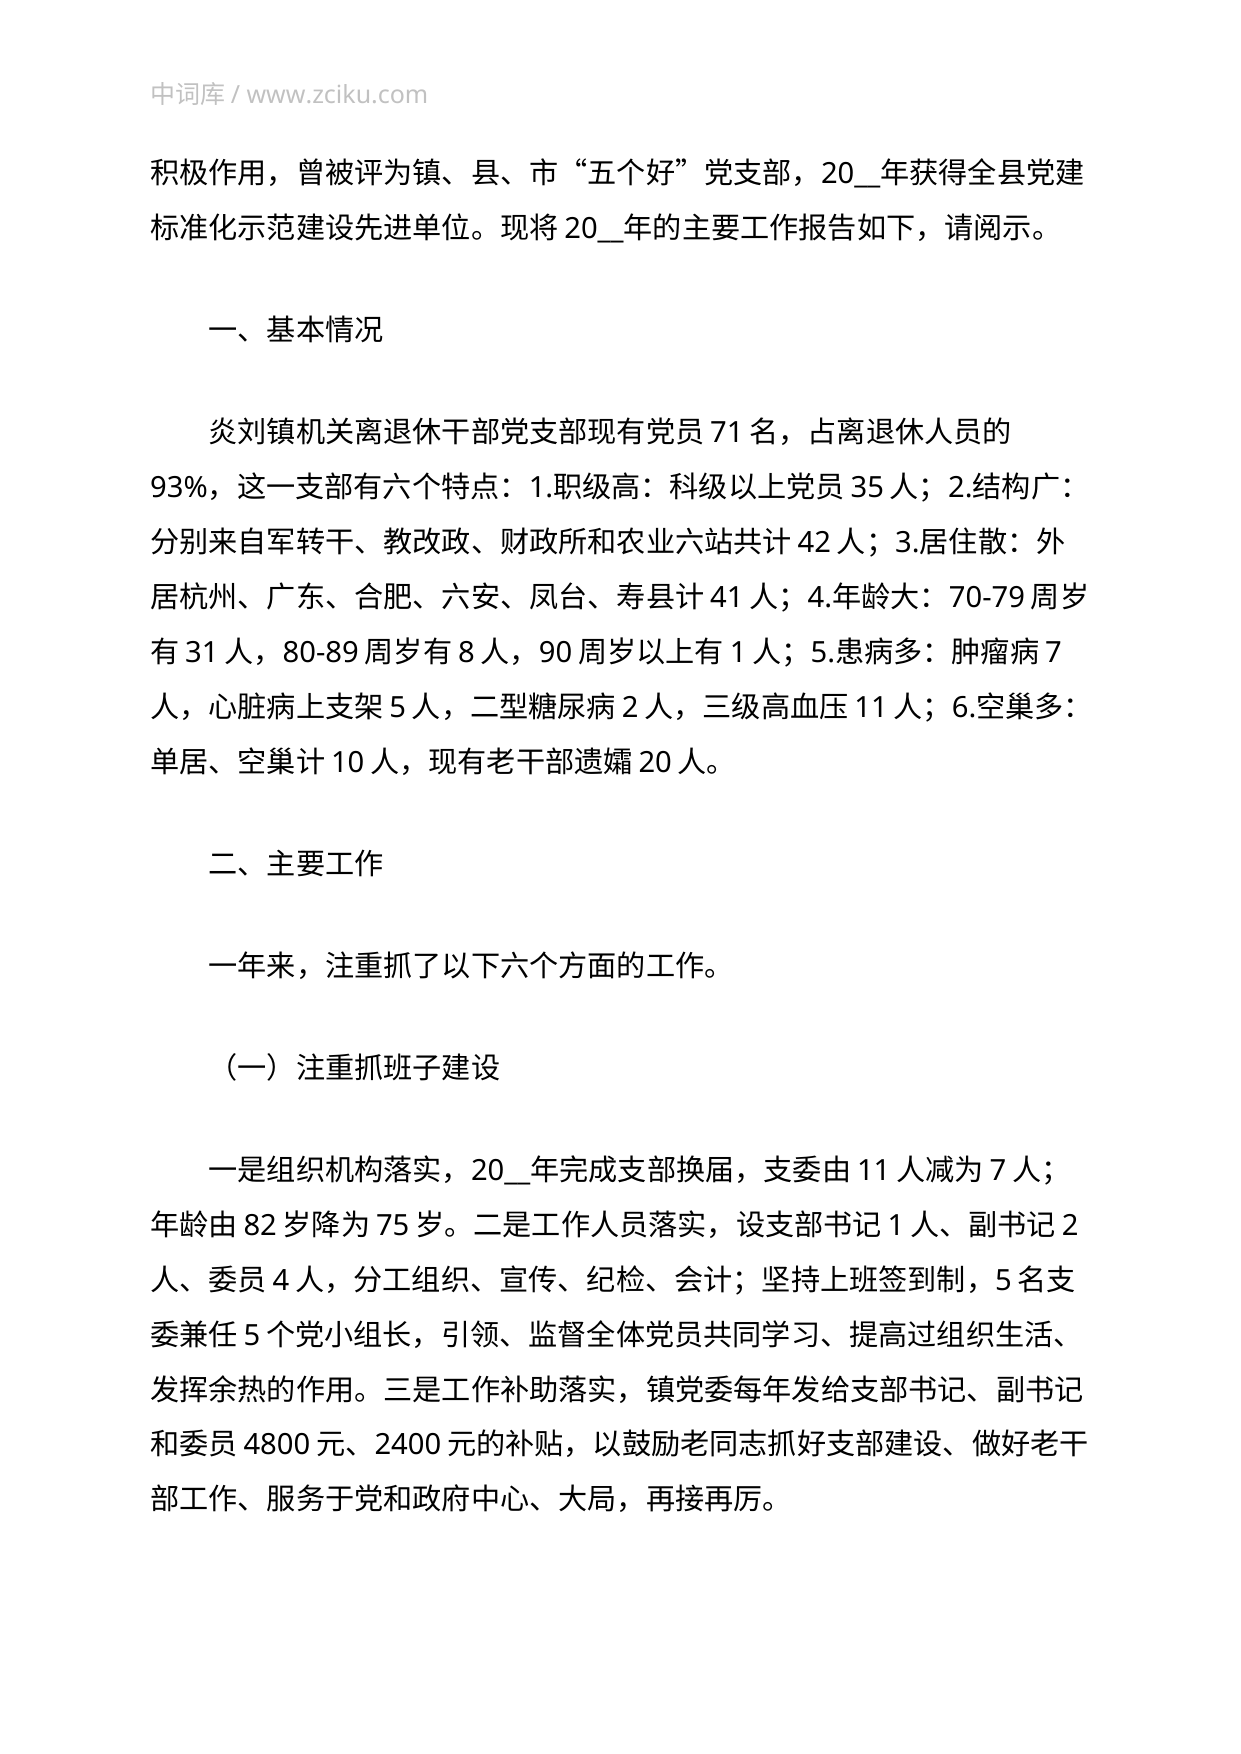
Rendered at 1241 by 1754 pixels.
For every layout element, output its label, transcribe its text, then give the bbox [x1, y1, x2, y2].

text 炎刘镇机关离退休干部党支部现有党员71名，占离退休人员的93%，这一支部有六个特点：1.职级高：科级以上党员35人；2.结构广：分别来自军转干、教改政、财政所和农业六站共计42人；3.居住散：外居杭州、广东、合肥、六安、凤台、寿县计41人；4.年龄大：70-79周岁有31人，80-89周岁有8人，90周岁以上有1人；5.患病多：肿瘤病7人，心脏病上支架5人，二型糖尿病2人，三级高血压11人；6.空巢多：单居、空巢计10人，现有老干部遗孀20人。 [150, 409, 1090, 781]
text 一、基本情况 [150, 307, 1090, 349]
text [150, 150, 1090, 247]
text （一）注重抓班子建设 [150, 1044, 1090, 1087]
text 一年来，注重抓了以下六个方面的工作。 [150, 942, 1090, 985]
text 二、主要工作 [150, 841, 1090, 883]
text 一是组织机构落实，20__年完成支部换届，支委由11人减为7人；年龄由82岁降为75岁。二是工作人员落实，设支部书记1人、副书记2人、委员4人，分工组织、宣传、纪检、会计；坚持上班签到制，5名支委兼任5个党小组长，引领、监督全体党员共同学习、提高过组织生活、发挥余热的作用。三是工作补助落实，镇党委每年发给支部书记、副书记和委员4800元、2400元的补贴，以鼓励老同志抓好支部建设、做好老干部工作、服务于党和政府中心、大局，再接再厉。 [150, 1146, 1090, 1518]
